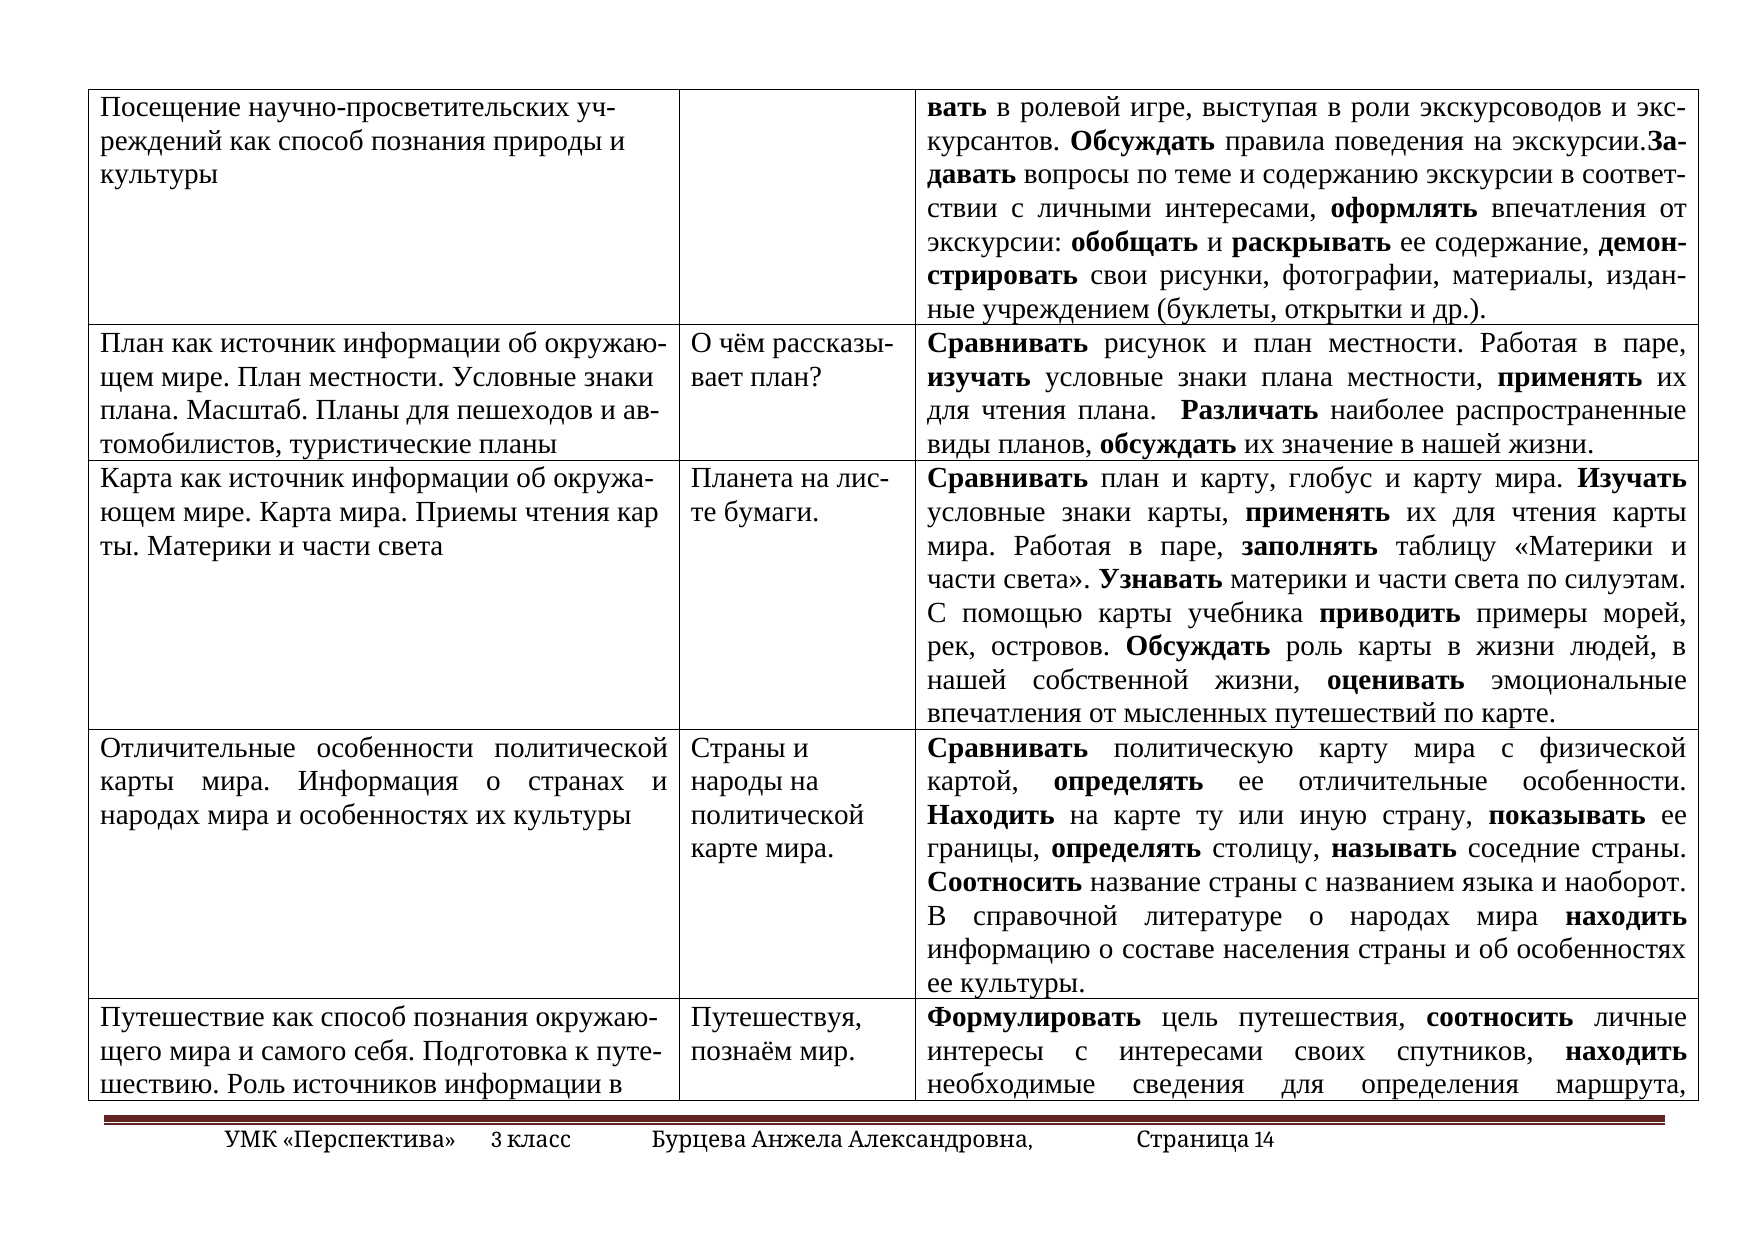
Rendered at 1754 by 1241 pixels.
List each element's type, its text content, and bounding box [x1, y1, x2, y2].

table_cell Сравнивать рисунок и план местности. Работая в паре, изучать условные знаки плана местности, применять их для чтения плана. Различать наиболее распространенные виды планов, обсуждать их значение в нашей жизни. [916, 325, 1698, 459]
table_cell Планета на лис-те бумаги. [680, 461, 915, 729]
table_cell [89, 90, 679, 324]
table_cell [89, 999, 679, 1100]
table_cell Страны и народы на политической карте мира. [680, 730, 915, 998]
table_cell О чём рассказы-вает план? [680, 325, 915, 459]
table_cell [680, 90, 915, 324]
table_cell Сравнивать политическую карту мира с физической картой, определять ее отличительные особенности. Находить на карте ту или иную страну, показывать ее границы, определять столицу, называть соседние страны. Соотносить название страны с названием языка и наоборот. В справочной литературе о народах мира находить информацию о составе населения страны и об особенностях ее культуры. [916, 730, 1698, 998]
table_cell План как источник информации об окружаю-щем мире. План местности. Условные знаки плана. Масштаб. Планы для пешеходов и ав-томобилистов, туристические планы [89, 325, 679, 459]
table_cell Карта как источник информации об окружа-ющем мире. Карта мира. Приемы чтения кар ты. Материки и части света [89, 461, 679, 729]
table_cell Сравнивать план и карту, глобус и карту мира. Изучать условные знаки карты, применять их для чтения карты мира. Работая в паре, заполнять таблицу «Материки и части света». Узнавать материки и части света по силуэтам. С помощью карты учебника приводить примеры морей, рек, островов. Обсуждать роль карты в жизни людей, в нашей собственной жизни, оценивать эмоциональные впечатления от мысленных путешествий по карте. [916, 461, 1698, 729]
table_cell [680, 999, 915, 1100]
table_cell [916, 999, 1698, 1100]
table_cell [916, 90, 1698, 324]
table_cell Отличительные особенности политической карты мира. Информация о странах и народах мира и особенностях их культуры [89, 730, 679, 998]
